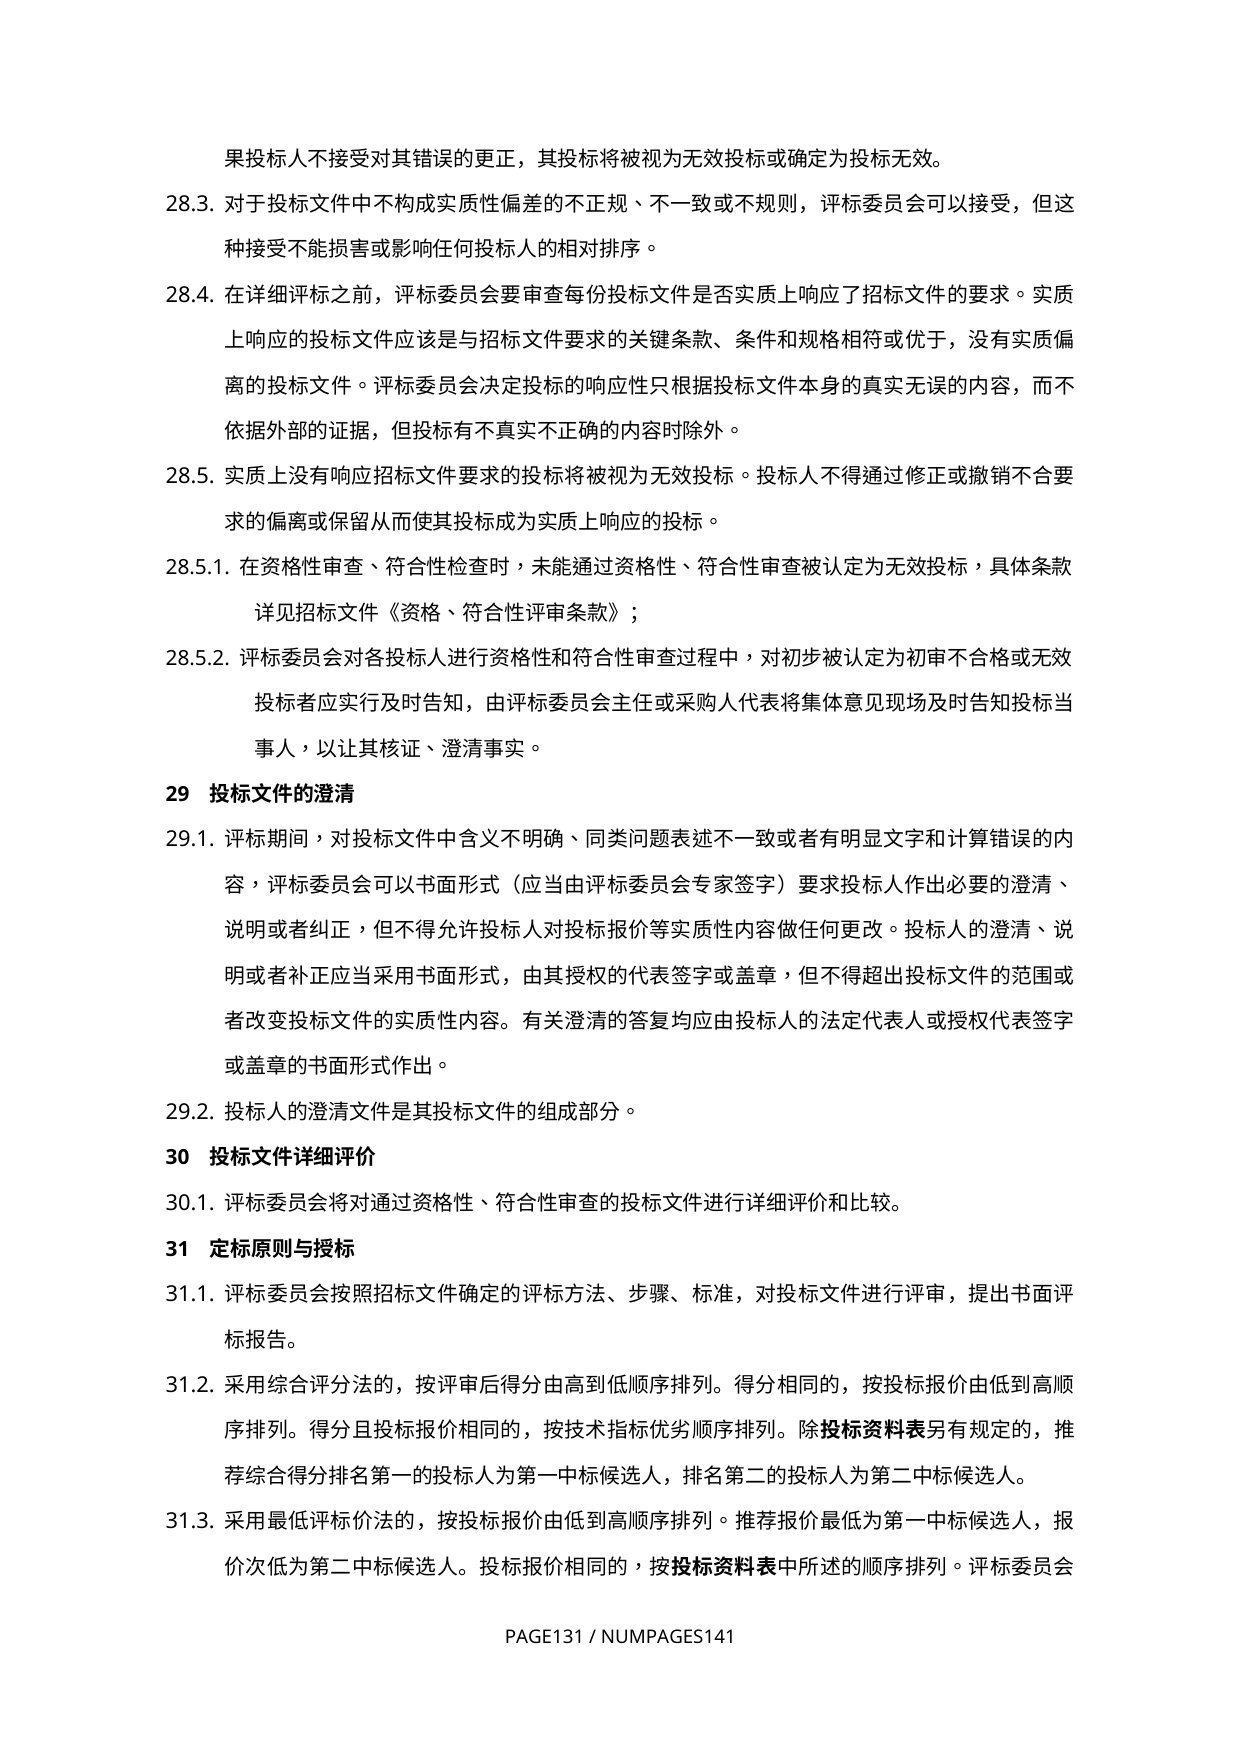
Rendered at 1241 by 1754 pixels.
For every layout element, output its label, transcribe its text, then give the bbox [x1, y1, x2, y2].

list 在资格性审查、符合性检查时，未能通过资格性、符合性审查被认定为无效投标，具体条款详见招标文件《资格、符合性评审条款》； [165, 551, 1075, 626]
list 实质上没有响应招标文件要求的投标将被视为无效投标。投标人不得通过修正或撤销不合要求的偏离或保留从而使其投标成为实质上响应的投标。 [165, 459, 1075, 535]
list 评标委员会对各投标人进行资格性和符合性审查过程中，对初步被认定为初审不合格或无效投标者应实行及时告知，由评标委员会主任或采购人代表将集体意见现场及时告知投标当事人，以让其核证、澄清事实。 [165, 641, 1075, 762]
list 定标原则与授标 [165, 1232, 1075, 1262]
list 评标委员会按照招标文件确定的评标方法、步骤、标准，对投标文件进行评审，提出书面评标报告。 [165, 1277, 1075, 1353]
list 评标期间，对投标文件中含义不明确、同类问题表述不一致或者有明显文字和计算错误的内容，评标委员会可以书面形式（应当由评标委员会专家签字）要求投标人作出必要的澄清、说明或者纠正，但不得允许投标人对投标报价等实质性内容做任何更改。投标人的澄清、说明或者补正应当采用书面形式，由其授权的代表签字或盖章，但不得超出投标文件的范围或者改变投标文件的实质性内容。有关澄清的答复均应由投标人的法定代表人或授权代表签字或盖章的书面形式作出。 [165, 823, 1075, 1080]
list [165, 142, 1075, 172]
list 采用综合评分法的，按评审后得分由高到低顺序排列。得分相同的，按投标报价由低到高顺序排列。得分且投标报价相同的，按技术指标优劣顺序排列。除投标资料表另有规定的，推荐综合得分排名第一的投标人为第一中标候选人，排名第二的投标人为第二中标候选人。 [165, 1368, 1075, 1489]
list 投标人的澄清文件是其投标文件的组成部分。 [165, 1095, 1075, 1125]
list 投标文件详细评价 [165, 1141, 1075, 1171]
list 在详细评标之前，评标委员会要审查每份投标文件是否实质上响应了招标文件的要求。实质上响应的投标文件应该是与招标文件要求的关键条款、条件和规格相符或优于，没有实质偏离的投标文件。评标委员会决定投标的响应性只根据投标文件本身的真实无误的内容，而不依据外部的证据，但投标有不真实不正确的内容时除外。 [165, 278, 1075, 444]
list 对于投标文件中不构成实质性偏差的不正规、不一致或不规则，评标委员会可以接受，但这种接受不能损害或影响任何投标人的相对排序。 [165, 187, 1075, 263]
list 评标委员会将对通过资格性、符合性审查的投标文件进行详细评价和比较。 [165, 1186, 1075, 1217]
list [165, 1504, 1075, 1580]
list 投标文件的澄清 [165, 777, 1075, 808]
